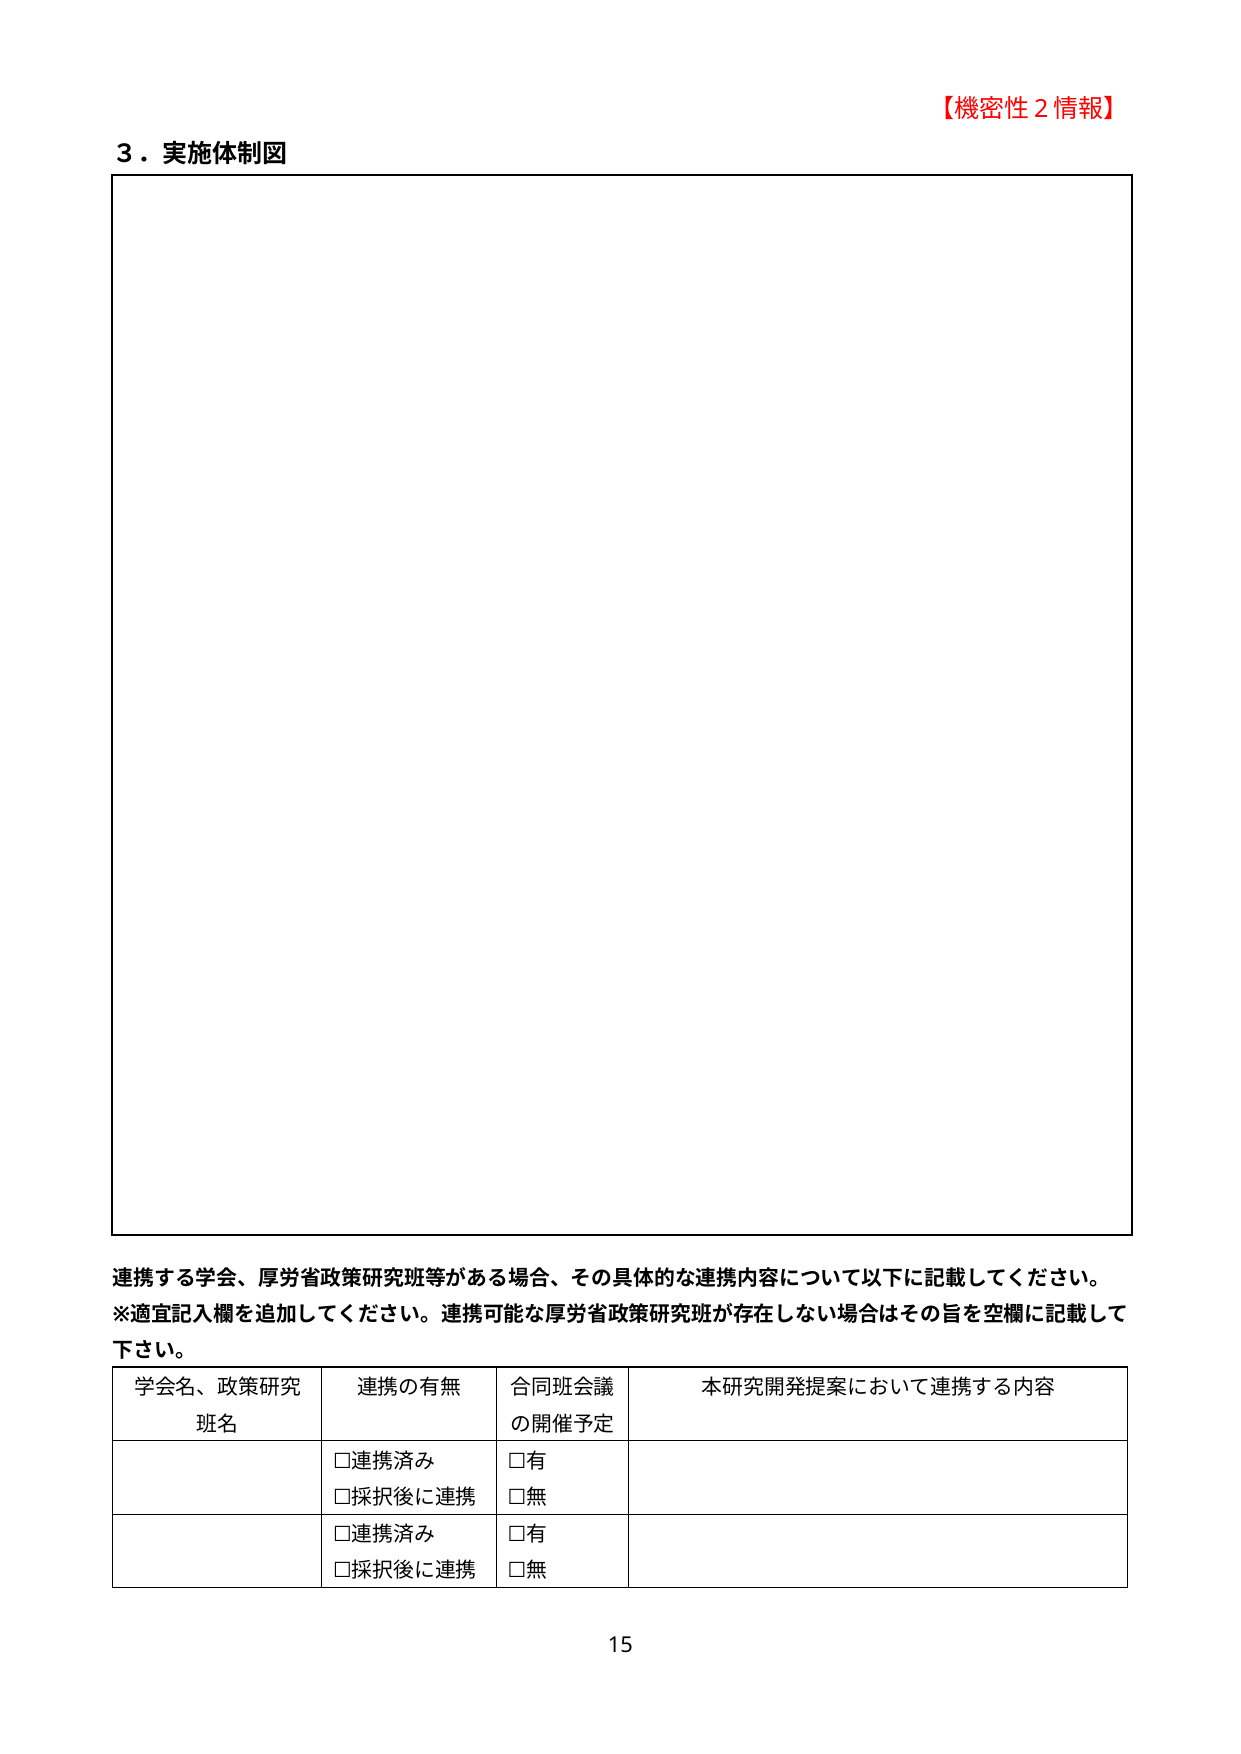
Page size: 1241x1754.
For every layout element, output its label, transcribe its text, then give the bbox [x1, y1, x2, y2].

table_cell [629, 1515, 1127, 1587]
text 連携する学会、厚労省政策研究班等がある場合、その具体的な連携内容について以下に記載してください。 [112, 1258, 1128, 1294]
table_cell [629, 1441, 1127, 1513]
table_header 合同班会議の開催予定 [497, 1368, 628, 1440]
table_cell [113, 1515, 321, 1587]
table_header 本研究開発提案において連携する内容 [629, 1368, 1127, 1440]
table_cell 有 無 [497, 1441, 628, 1513]
table_cell 連携済み 採択後に連携 [322, 1515, 496, 1587]
text ※適宜記入欄を追加してください。連携可能な厚労省政策研究班が存在しない場合はその旨を空欄に記載して下さい。 [112, 1294, 1128, 1366]
table_header 連携の有無 [322, 1368, 496, 1440]
subtitle ３．実施体制図 [112, 134, 1128, 170]
table_header 学会名、政策研究班名 [113, 1368, 321, 1440]
table_cell 連携済み 採択後に連携 [322, 1441, 496, 1513]
table_cell [113, 1441, 321, 1513]
table_cell 有 無 [497, 1515, 628, 1587]
